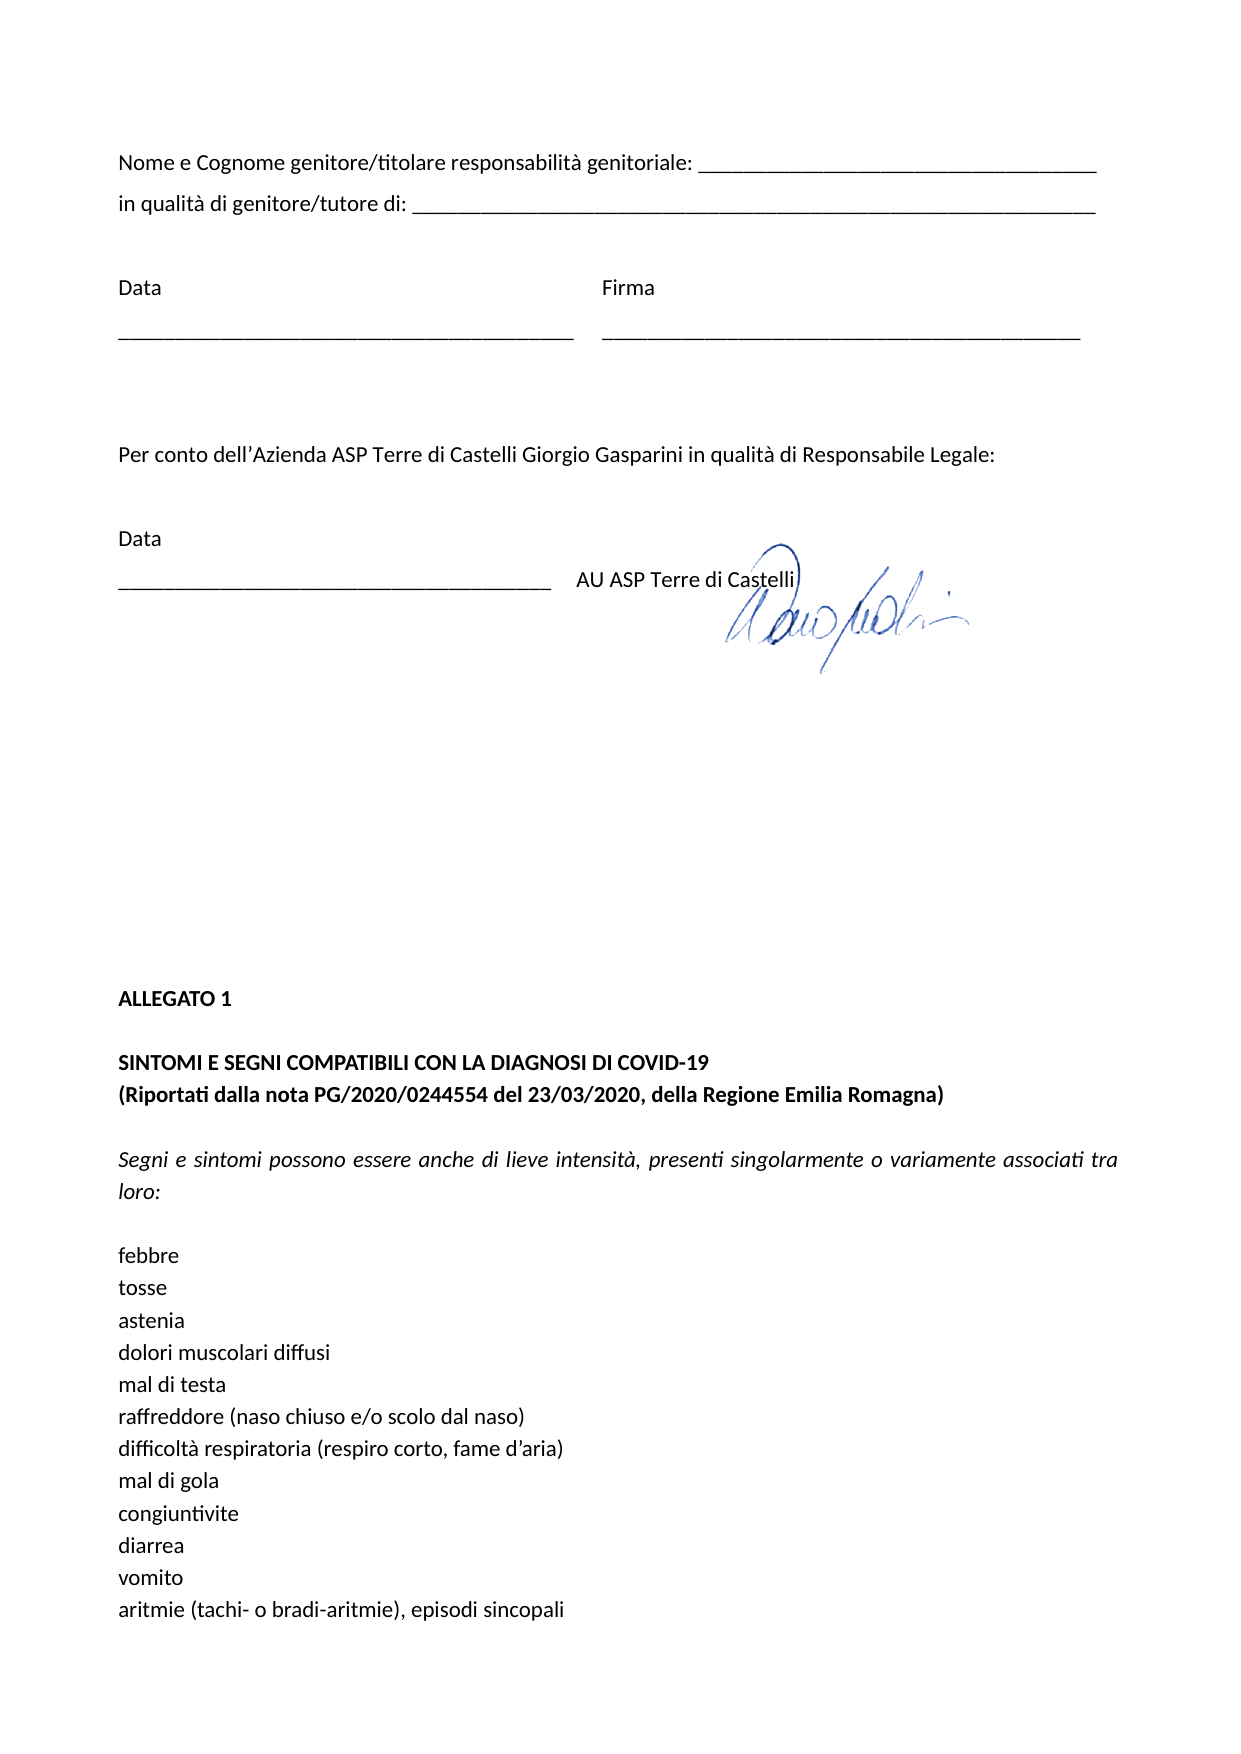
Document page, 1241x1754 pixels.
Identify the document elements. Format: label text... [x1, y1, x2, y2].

text diarrea [118, 1531, 1122, 1559]
table_cell __________________________________________ [591, 315, 1093, 356]
table_header Data [107, 524, 565, 565]
table_cell AU ASP Terre di Castelli [565, 565, 1111, 606]
picture [725, 606, 970, 674]
text Per conto dell’Azienda ASP Terre di Castelli Giorgio Gasparini in qualità di Responsabile Legale: [118, 440, 1122, 468]
text Segni e sintomi possono essere anche di lieve intensità, presenti singolarmente o variamente associati tra loro: [118, 1145, 1122, 1205]
table_cell ______________________________________ [107, 565, 565, 606]
text tosse [118, 1273, 1122, 1302]
text vomito [118, 1563, 1122, 1591]
text mal di gola [118, 1467, 1122, 1495]
text mal di testa [118, 1370, 1122, 1398]
text Nome e Cognome genitore/titolare responsabilità genitoriale: ___________________________________ [118, 148, 1122, 176]
text febbre [118, 1241, 1122, 1269]
text in qualità di genitore/tutore di: ____________________________________________________________ [118, 189, 1122, 218]
table_cell ________________________________________ [107, 315, 591, 356]
text ALLEGATO 1 [118, 984, 1122, 1012]
table_header [565, 524, 1111, 565]
text (Riportati dalla nota PG/2020/0244554 del 23/03/2020, della Regione Emilia Romagna) [118, 1080, 1122, 1108]
text difficoltà respiratoria (respiro corto, fame d’aria) [118, 1434, 1122, 1462]
table_header Data [107, 274, 591, 315]
table_header Firma [591, 274, 1093, 315]
text SINTOMI E SEGNI COMPATIBILI CON LA DIAGNOSI DI COVID-19 [118, 1048, 1122, 1076]
text congiuntivite [118, 1499, 1122, 1527]
text dolori muscolari diffusi [118, 1338, 1122, 1366]
text raffreddore (naso chiuso e/o scolo dal naso) [118, 1402, 1122, 1430]
text aritmie (tachi- o bradi-aritmie), episodi sincopali [118, 1595, 1122, 1623]
text astenia [118, 1306, 1122, 1334]
